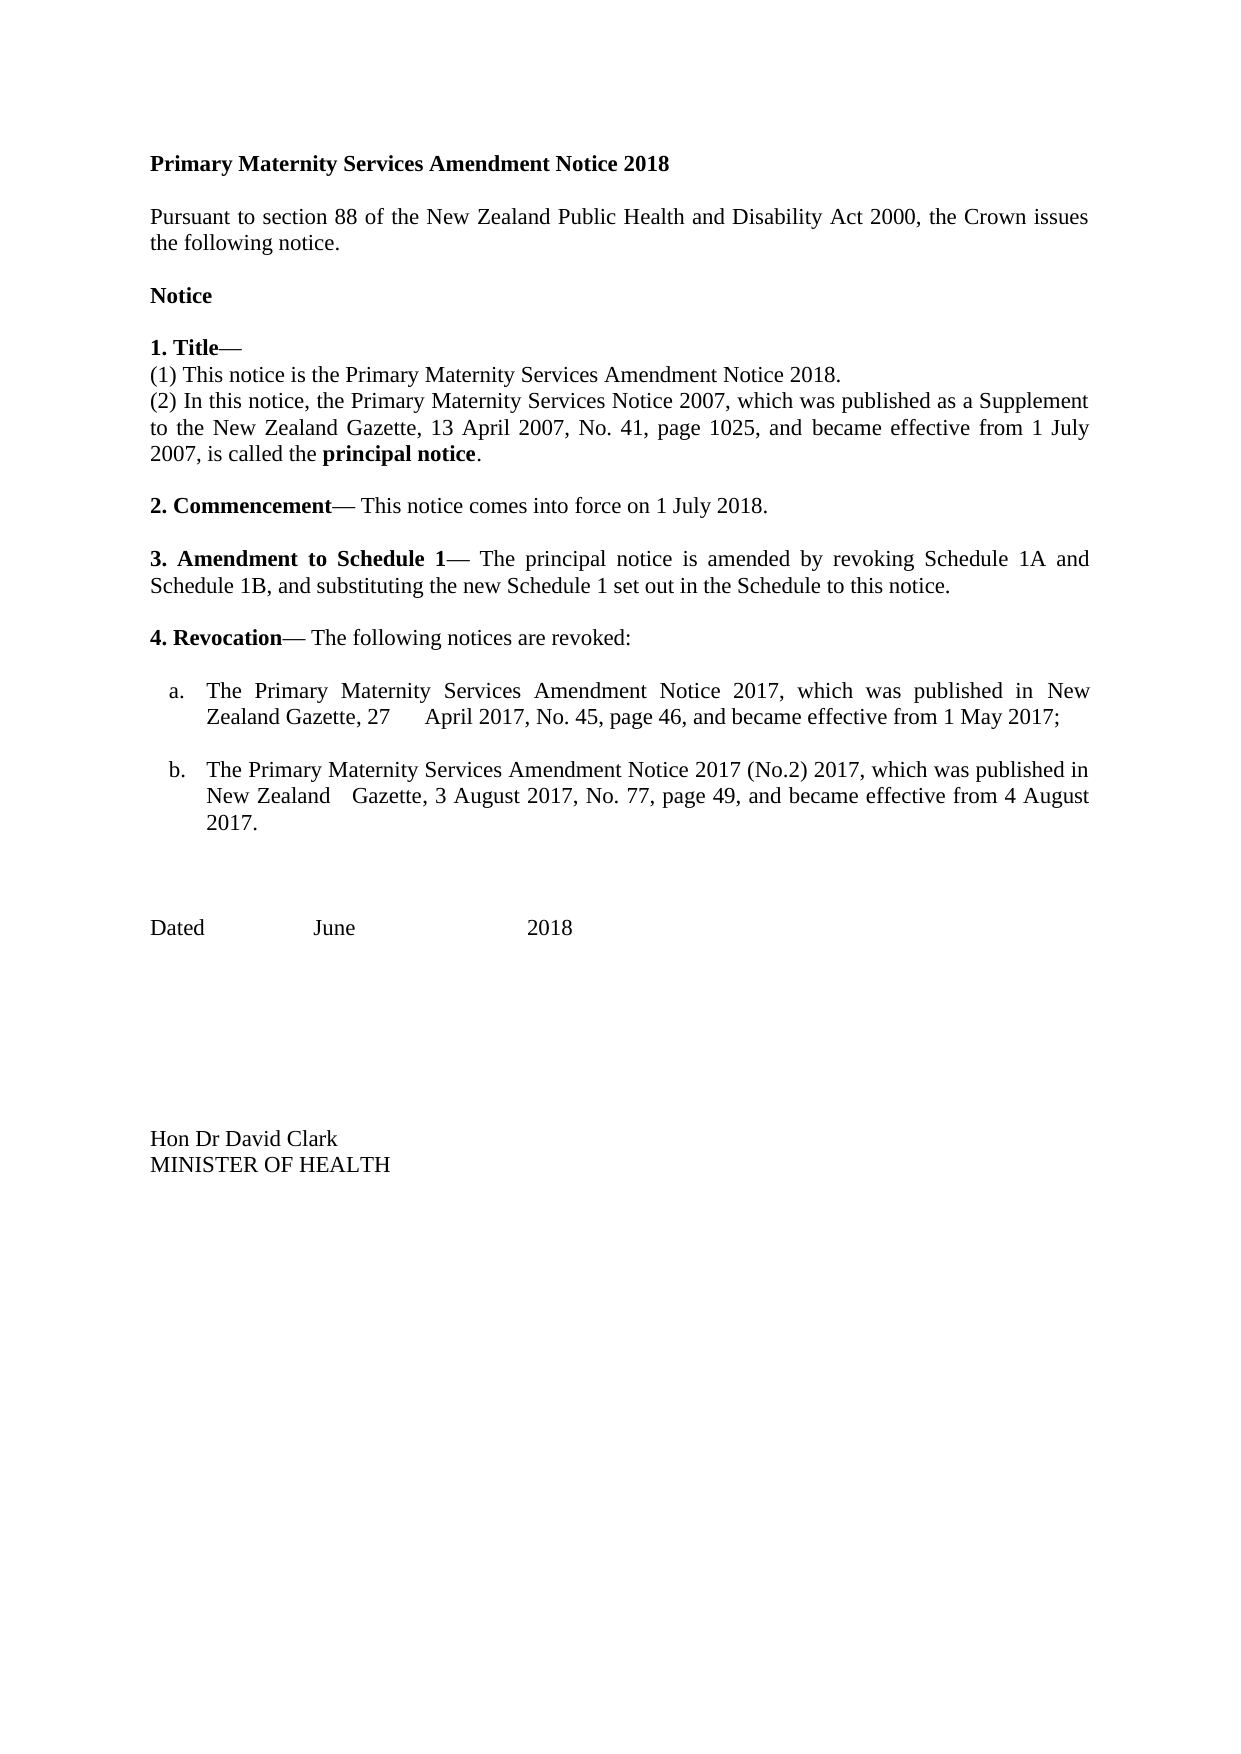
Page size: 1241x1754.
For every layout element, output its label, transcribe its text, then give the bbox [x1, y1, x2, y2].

text (1) This notice is the Primary Maternity Services Amendment Notice 2018. [150, 361, 1090, 387]
text (2) In this notice, the Primary Maternity Services Notice 2007, which was published as a Supplement to the New Zealand Gazette, 13 April 2007, No. 41, page 1025, and became effective from 1 July 2007, is called the principal notice. [150, 387, 1090, 466]
text Dated June 2018 [150, 914, 1090, 941]
text 4. Revocation— The following notices are revoked: [150, 624, 1090, 651]
subtitle Notice [150, 282, 1090, 308]
list The Primary Maternity Services Amendment Notice 2017, which was published in New Zealand Gazette, 27 April 2017, No. 45, page 46, and became effective from 1 May 2017; [169, 677, 1090, 730]
text 1. Title— [150, 334, 1090, 361]
subtitle Primary Maternity Services Amendment Notice 2018 [150, 150, 1090, 176]
text Hon Dr David Clark [150, 1125, 1090, 1151]
text 2. Commencement— This notice comes into force on 1 July 2018. [150, 493, 1090, 519]
text MINISTER OF HEALTH [150, 1151, 1090, 1178]
text 3. Amendment to Schedule 1— The principal notice is amended by revoking Schedule 1A and Schedule 1B, and substituting the new Schedule 1 set out in the Schedule to this notice. [150, 545, 1090, 598]
list The Primary Maternity Services Amendment Notice 2017 (No.2) 2017, which was published in New Zealand Gazette, 3 August 2017, No. 77, page 49, and became effective from 4 August 2017. [169, 756, 1090, 835]
text Pursuant to section 88 of the New Zealand Public Health and Disability Act 2000, the Crown issues the following notice. [150, 203, 1090, 255]
